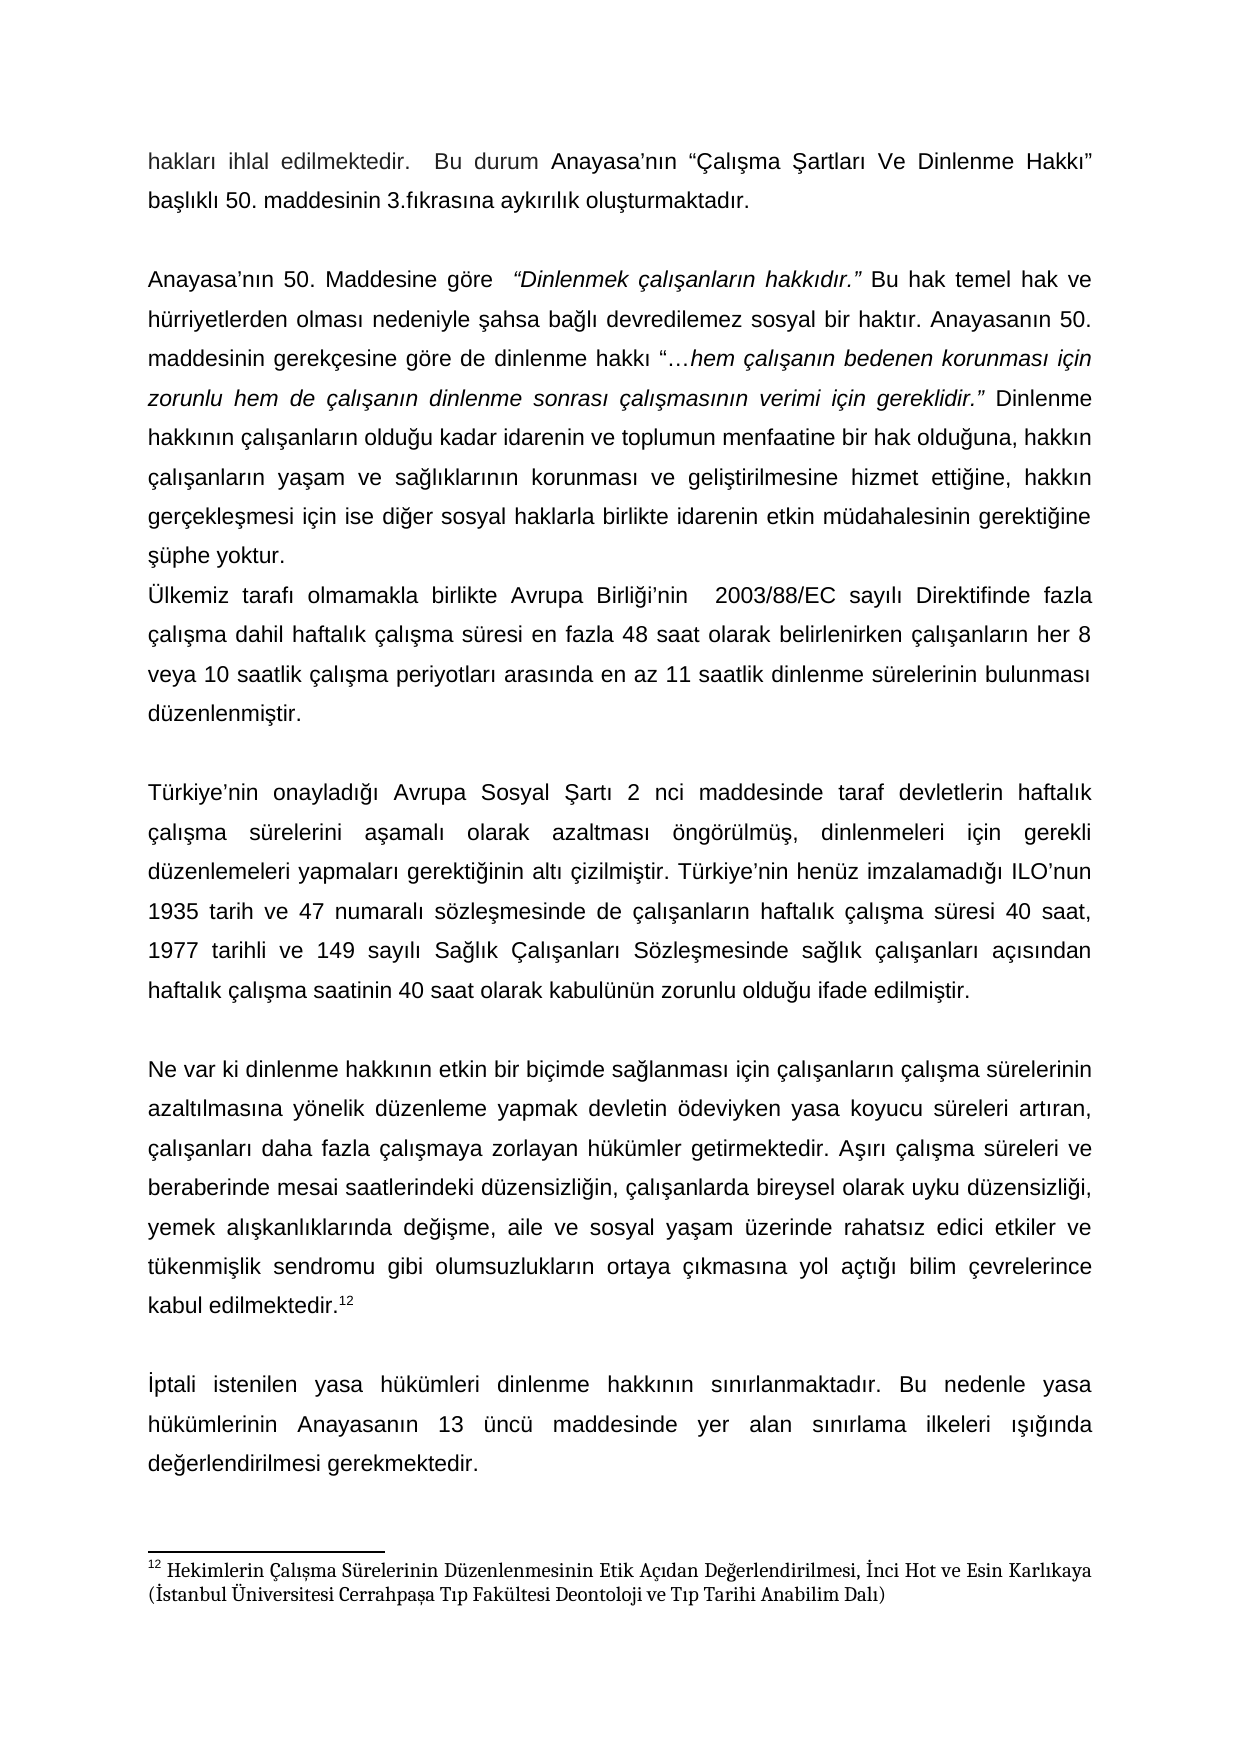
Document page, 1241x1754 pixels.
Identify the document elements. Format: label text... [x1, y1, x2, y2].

text Ülkemiz tarafı olmamakla birlikte Avrupa Birliği’nin 2003/88/EC sayılı Direktifinde fazla çalışma dahil haftalık çalışma süresi en fazla 48 saat olarak belirlenirken çalışanların her 8 veya 10 saatlik çalışma periyotları arasında en az 11 saatlik dinlenme sürelerinin bulunması düzenlenmiştir. [148, 582, 1092, 727]
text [148, 148, 1093, 213]
text Ne var ki dinlenme hakkının etkin bir biçimde sağlanması için çalışanların çalışma sürelerinin azaltılmasına yönelik düzenleme yapmak devletin ödeviyken yasa koyucu süreleri artıran, çalışanları daha fazla çalışmaya zorlayan hükümler getirmektedir. Aşırı çalışma süreleri ve beraberinde mesai saatlerindeki düzensizliğin, çalışanlarda bireysel olarak uyku düzensizliği, yemek alışkanlıklarında değişme, aile ve sosyal yaşam üzerinde rahatsız edici etkiler ve tükenmişlik sendromu gibi olumsuzlukların ortaya çıkmasına yol açtığı bilim çevrelerince kabul edilmektedir. [148, 1056, 1093, 1319]
text Türkiye’nin onayladığı Avrupa Sosyal Şartı 2 nci maddesinde taraf devletlerin haftalık çalışma sürelerini aşamalı olarak azaltması öngörülmüş, dinlenmeleri için gerekli düzenlemeleri yapmaları gerektiğinin altı çizilmiştir. Türkiye’nin henüz imzalamadığı ILO’nun 1935 tarih ve 47 numaralı sözleşmesinde de çalışanların haftalık çalışma süresi 40 saat, 1977 tarihli ve 149 sayılı Sağlık Çalışanları Sözleşmesinde sağlık çalışanları açısından haftalık çalışma saatinin 40 saat olarak kabulünün zorunlu olduğu ifade edilmiştir. [148, 779, 1093, 1003]
text Anayasa’nın 50. Maddesine göre “Dinlenmek çalışanların hakkıdır.” Bu hak temel hak ve hürriyetlerden olması nedeniyle şahsa bağlı devredilemez sosyal bir haktır. Anayasanın 50. maddesinin gerekçesine göre de dinlenme hakkı “…hem çalışanın bedenen korunması için zorunlu hem de çalışanın dinlenme sonrası çalışmasının verimi için gereklidir.” Dinlenme hakkının çalışanların olduğu kadar idarenin ve toplumun menfaatine bir hak olduğuna, hakkın çalışanların yaşam ve sağlıklarının korunması ve geliştirilmesine hizmet ettiğine, hakkın gerçekleşmesi için ise diğer sosyal haklarla birlikte idarenin etkin müdahalesinin gerektiğine şüphe yoktur. [148, 266, 1092, 569]
text İptali istenilen yasa hükümleri dinlenme hakkının sınırlanmaktadır. Bu nedenle yasa hükümlerinin Anayasanın 13 üncü maddesinde yer alan sınırlama ilkeleri ışığında değerlendirilmesi gerekmektedir. [148, 1371, 1093, 1477]
